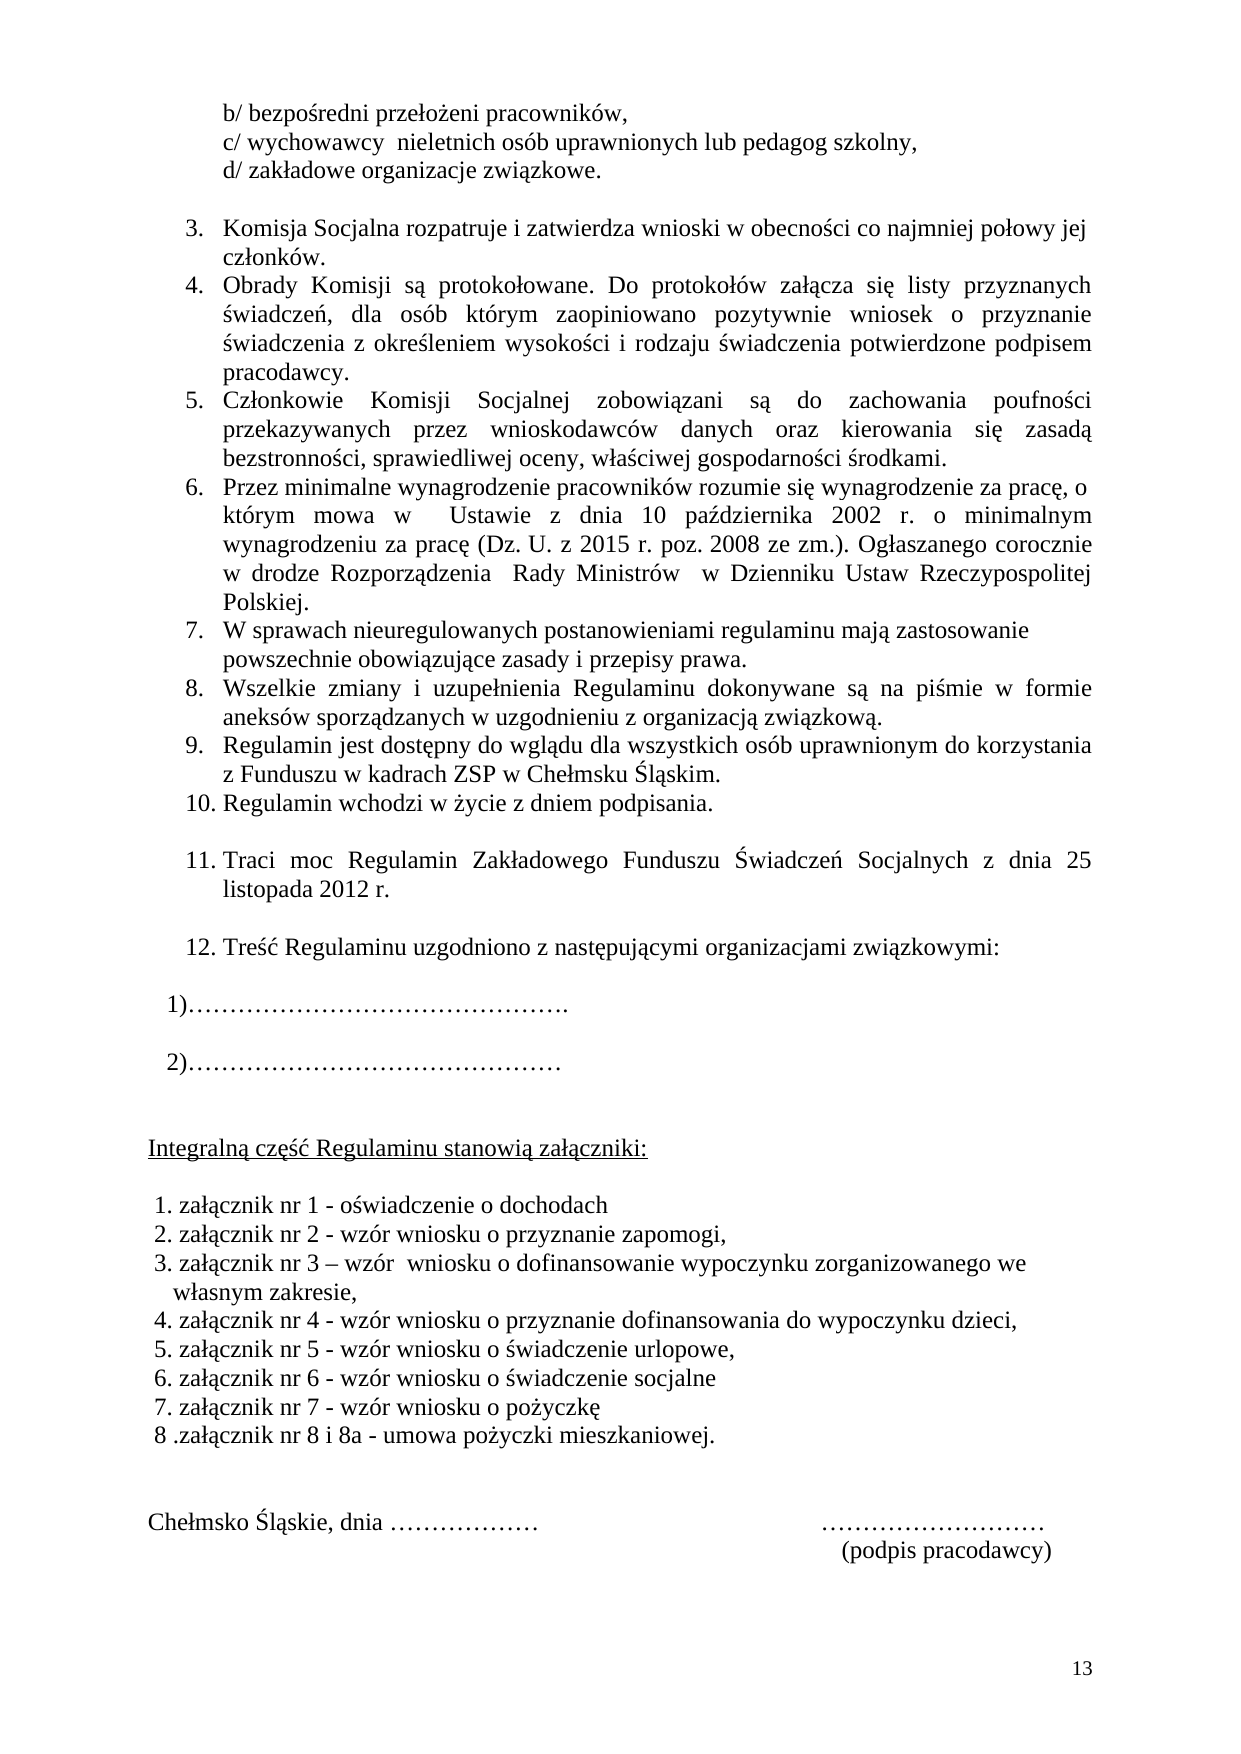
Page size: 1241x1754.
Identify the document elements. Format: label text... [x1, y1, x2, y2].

list Traci moc Regulamin Zakładowego Funduszu Świadczeń Socjalnych z dnia 25 listopada 2012 r. [185, 845, 1092, 903]
text 6. załącznik nr 6 - wzór wniosku o świadczenie socjalne [148, 1363, 1092, 1392]
text 2)……………………………………… [148, 1047, 1092, 1075]
text 1. załącznik nr 1 - oświadczenie o dochodach [148, 1190, 1092, 1219]
text 4. załącznik nr 4 - wzór wniosku o przyznanie dofinansowania do wypoczynku dzieci, [148, 1305, 1092, 1334]
list Członkowie Komisji Socjalnej zobowiązani są do zachowania poufności przekazywanych przez wnioskodawców danych oraz kierowania się zasadą bezstronności, sprawiedliwej oceny, właściwej gospodarności środkami. [185, 385, 1092, 472]
text członków. [223, 242, 1092, 270]
list W sprawach nieuregulowanych postanowieniami regulaminu mają zastosowanie [185, 615, 1092, 644]
list d/ zakładowe organizacje związkowe. [223, 155, 1092, 184]
list Przez minimalne wynagrodzenie pracowników rozumie się wynagrodzenie za pracę, o [185, 472, 1092, 500]
list którym mowa w Ustawie z dnia 10 października 2002 r. o minimalnym wynagrodzeniu za pracę (Dz. U. z 2015 r. poz. 2008 ze zm.). Ogłaszanego corocznie w drodze Rozporządzenia Rady Ministrów w Dzienniku Ustaw Rzeczypospolitej Polskiej. [223, 529, 1092, 615]
text 5. załącznik nr 5 - wzór wniosku o świadczenie urlopowe, [148, 1334, 1092, 1363]
list b/ bezpośredni przełożeni pracowników, [223, 98, 1092, 127]
text 8 .załącznik nr 8 i 8a - umowa pożyczki mieszkaniowej. [148, 1420, 1092, 1449]
text 2. załącznik nr 2 - wzór wniosku o przyznanie zapomogi, [148, 1219, 1092, 1248]
list Regulamin wchodzi w życie z dniem podpisania. [185, 788, 1092, 817]
text Chełmsko Śląskie, dnia ……………… ……………………… [148, 1507, 1092, 1535]
list Regulamin jest dostępny do wglądu dla wszystkich osób uprawnionym do korzystania z Funduszu w kadrach ZSP w Chełmsku Śląskim. [185, 730, 1092, 788]
list Obrady Komisji są protokołowane. Do protokołów załącza się listy przyznanych świadczeń, dla osób którym zaopiniowano pozytywnie wniosek o przyznanie świadczenia z określeniem wysokości i rodzaju świadczenia potwierdzone podpisem pracodawcy. [185, 270, 1092, 385]
text (podpis pracodawcy) [148, 1535, 1092, 1564]
list powszechnie obowiązujące zasady i przepisy prawa. [223, 644, 1092, 673]
text 1)………………………………………. [148, 989, 1092, 1018]
list Wszelkie zmiany i uzupełnienia Regulaminu dokonywane są na piśmie w formie aneksów sporządzanych w uzgodnieniu z organizacją związkową. [185, 673, 1092, 730]
list c/ wychowawcy nieletnich osób uprawnionych lub pedagog szkolny, [223, 127, 1092, 155]
text 7. załącznik nr 7 - wzór wniosku o pożyczkę [148, 1392, 1092, 1420]
text Integralną część Regulaminu stanowią załączniki: [148, 1133, 1092, 1162]
text własnym zakresie, [148, 1277, 1092, 1305]
list Treść Regulaminu uzgodniono z następującymi organizacjami związkowymi: [185, 932, 1092, 960]
text 3. załącznik nr 3 – wzór wniosku o dofinansowanie wypoczynku zorganizowanego we [148, 1248, 1092, 1277]
list Komisja Socjalna rozpatruje i zatwierdza wnioski w obecności co najmniej połowy jej [185, 213, 1092, 242]
